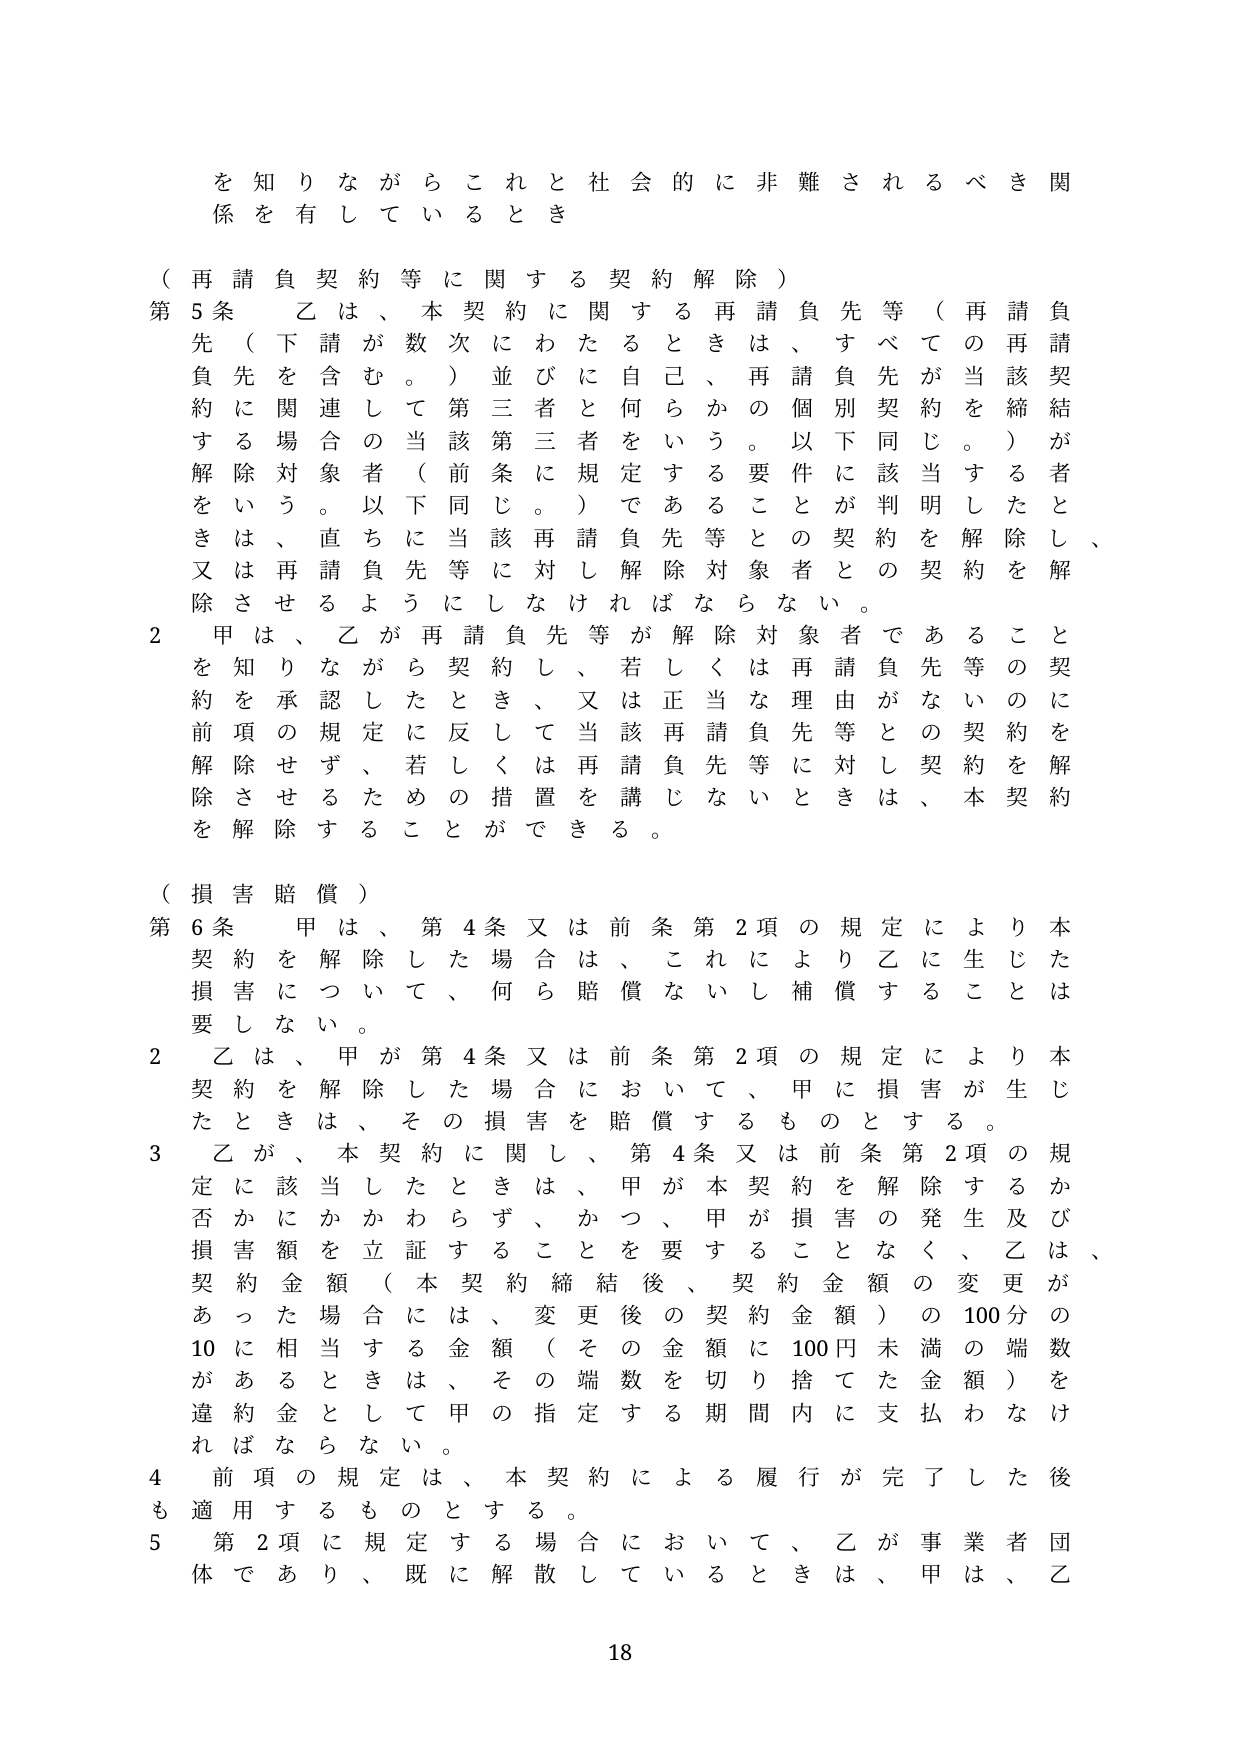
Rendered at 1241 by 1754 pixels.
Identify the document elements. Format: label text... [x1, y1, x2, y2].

text 2 甲は、乙が再請負先等が解除対象者であることを知りながら契約し、若しくは再請負先等の契約を承認したとき、又は正当な理由がないのに前項の規定に反して当該再請負先等との契約を解除せず、若しくは再請負先等に対し契約を解除させるための措置を講じないときは、本契約を解除することができる。 [149, 618, 1091, 844]
text 4 前項の規定は、本契約による履行が完了した後も適用するものとする。 [149, 1460, 1091, 1525]
text 第6条 甲は、第4条又は前条第2項の規定により本契約を解除した場合は、これにより乙に生じた損害について、何ら賠償ないし補償することは要しない。 [149, 909, 1091, 1039]
text （損害賠償） [149, 877, 1091, 909]
text 第5条 乙は、本契約に関する再請負先等（再請負先（下請が数次にわたるときは、すべての再請負先を含む。）並びに自己、再請負先が当該契約に関連して第三者と何らかの個別契約を締結する場合の当該第三者をいう。以下同じ。）が解除対象者（前条に規定する要件に該当する者をいう。以下同じ。）であることが判明したときは、直ちに当該再請負先等との契約を解除し、又は再請負先等に対し解除対象者との契約を解除させるようにしなければならない。 [149, 294, 1091, 618]
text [170, 164, 1091, 229]
text （再請負契約等に関する契約解除） [149, 261, 1091, 294]
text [149, 1525, 1091, 1590]
text 3 乙が、本契約に関し、第4条又は前条第2項の規定に該当したときは、甲が本契約を解除するか否かにかかわらず、かつ、甲が損害の発生及び損害額を立証することを要することなく、乙は、契約金額（本契約締結後、契約金額の変更があった場合には、変更後の契約金額）の100分の10に相当する金額（その金額に100円未満の端数があるときは、その端数を切り捨てた金額）を違約金として甲の指定する期間内に支払わなければならない。 [149, 1136, 1091, 1460]
text 2 乙は、甲が第4条又は前条第2項の規定により本契約を解除した場合において、甲に損害が生じたときは、その損害を賠償するものとする。 [149, 1039, 1091, 1136]
